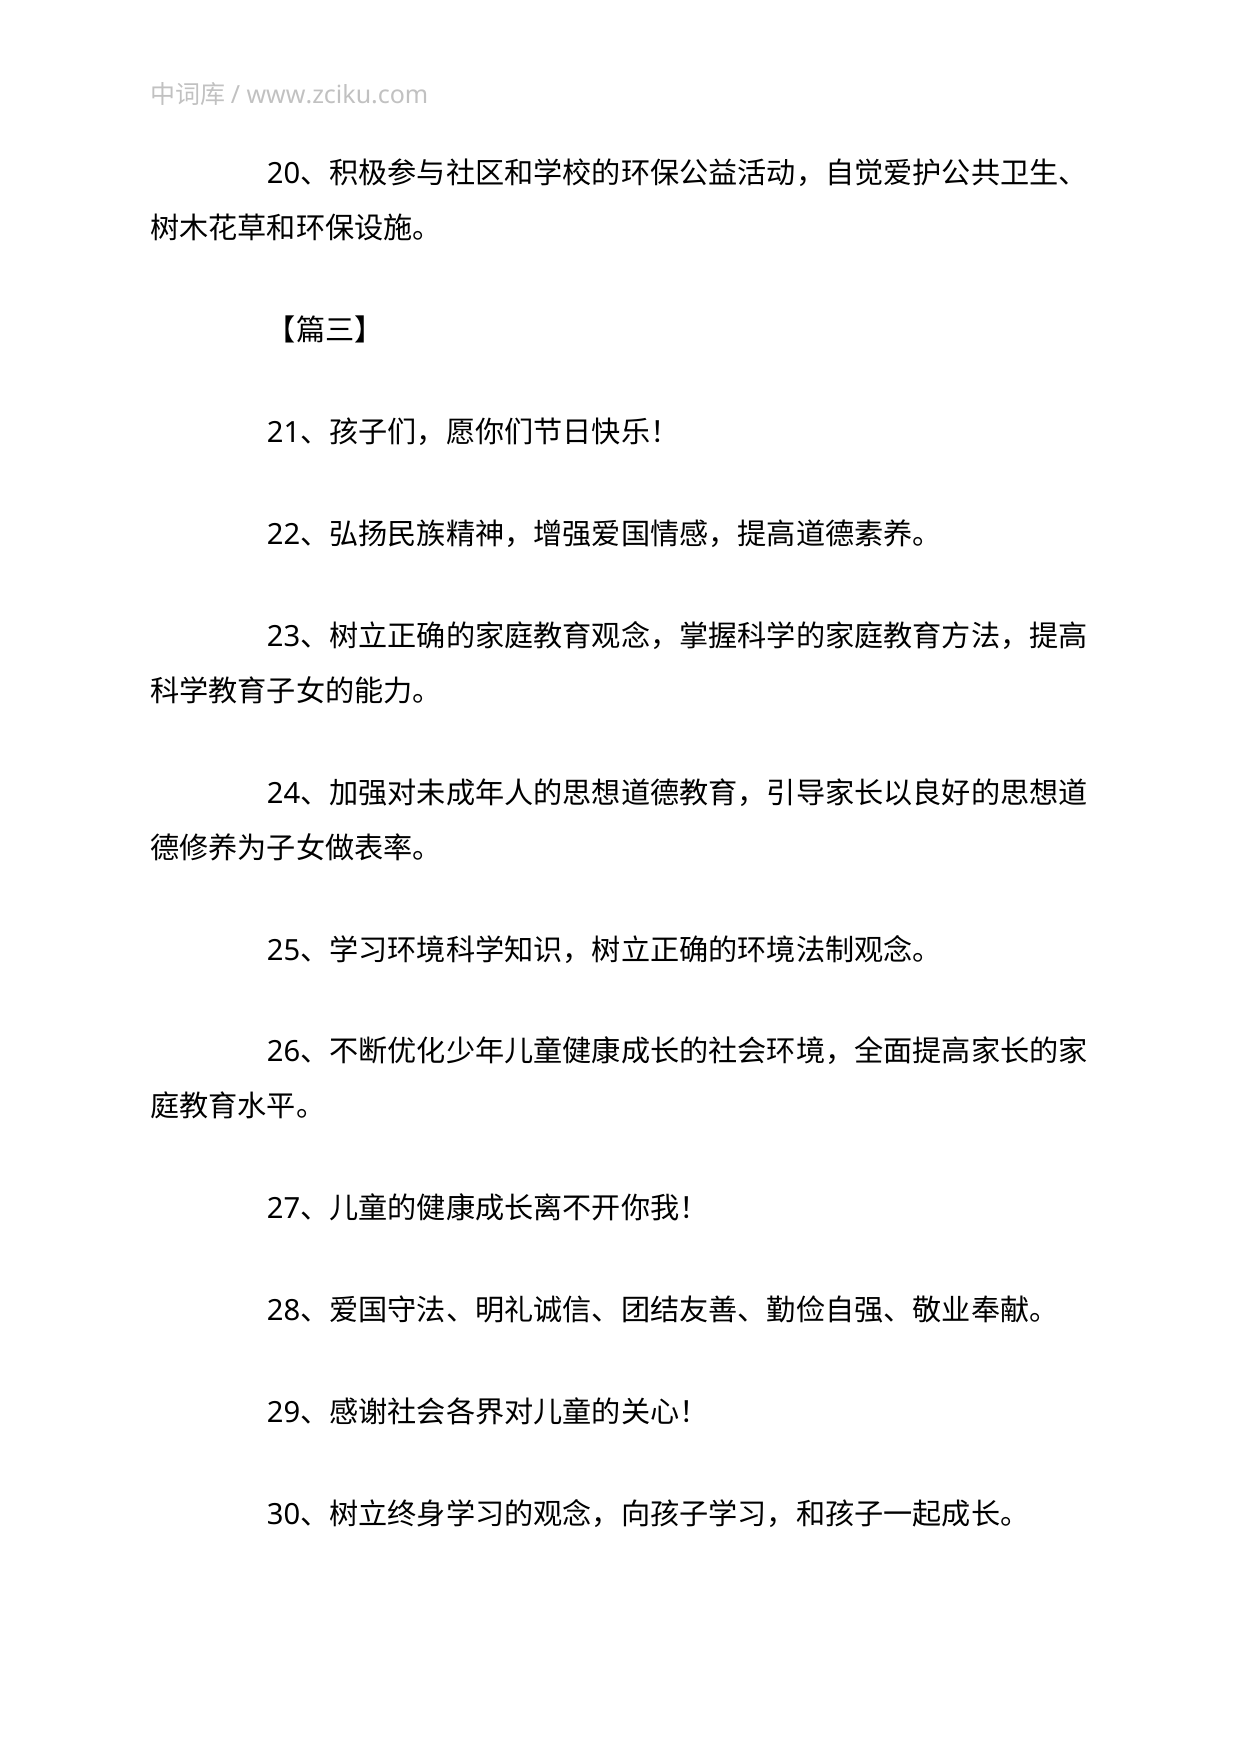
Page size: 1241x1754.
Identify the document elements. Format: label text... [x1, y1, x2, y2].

text 【篇三】 [150, 307, 1090, 349]
text 30、树立终身学习的观念，向孩子学习，和孩子一起成长。 [150, 1491, 1090, 1533]
text 26、不断优化少年儿童健康成长的社会环境，全面提高家长的家庭教育水平。 [150, 1028, 1090, 1125]
text 28、爱国守法、明礼诚信、团结友善、勤俭自强、敬业奉献。 [150, 1287, 1090, 1329]
text 20、积极参与社区和学校的环保公益活动，自觉爱护公共卫生、树木花草和环保设施。 [150, 150, 1090, 247]
text 25、学习环境科学知识，树立正确的环境法制观念。 [150, 926, 1090, 968]
text 24、加强对未成年人的思想道德教育，引导家长以良好的思想道德修养为子女做表率。 [150, 769, 1090, 867]
text 22、弘扬民族精神，增强爱国情感，提高道德素养。 [150, 511, 1090, 553]
text 27、儿童的健康成长离不开你我！ [150, 1185, 1090, 1227]
text 23、树立正确的家庭教育观念，掌握科学的家庭教育方法，提高科学教育子女的能力。 [150, 612, 1090, 710]
text 21、孩子们，愿你们节日快乐！ [150, 408, 1090, 451]
text 29、感谢社会各界对儿童的关心！ [150, 1389, 1090, 1431]
